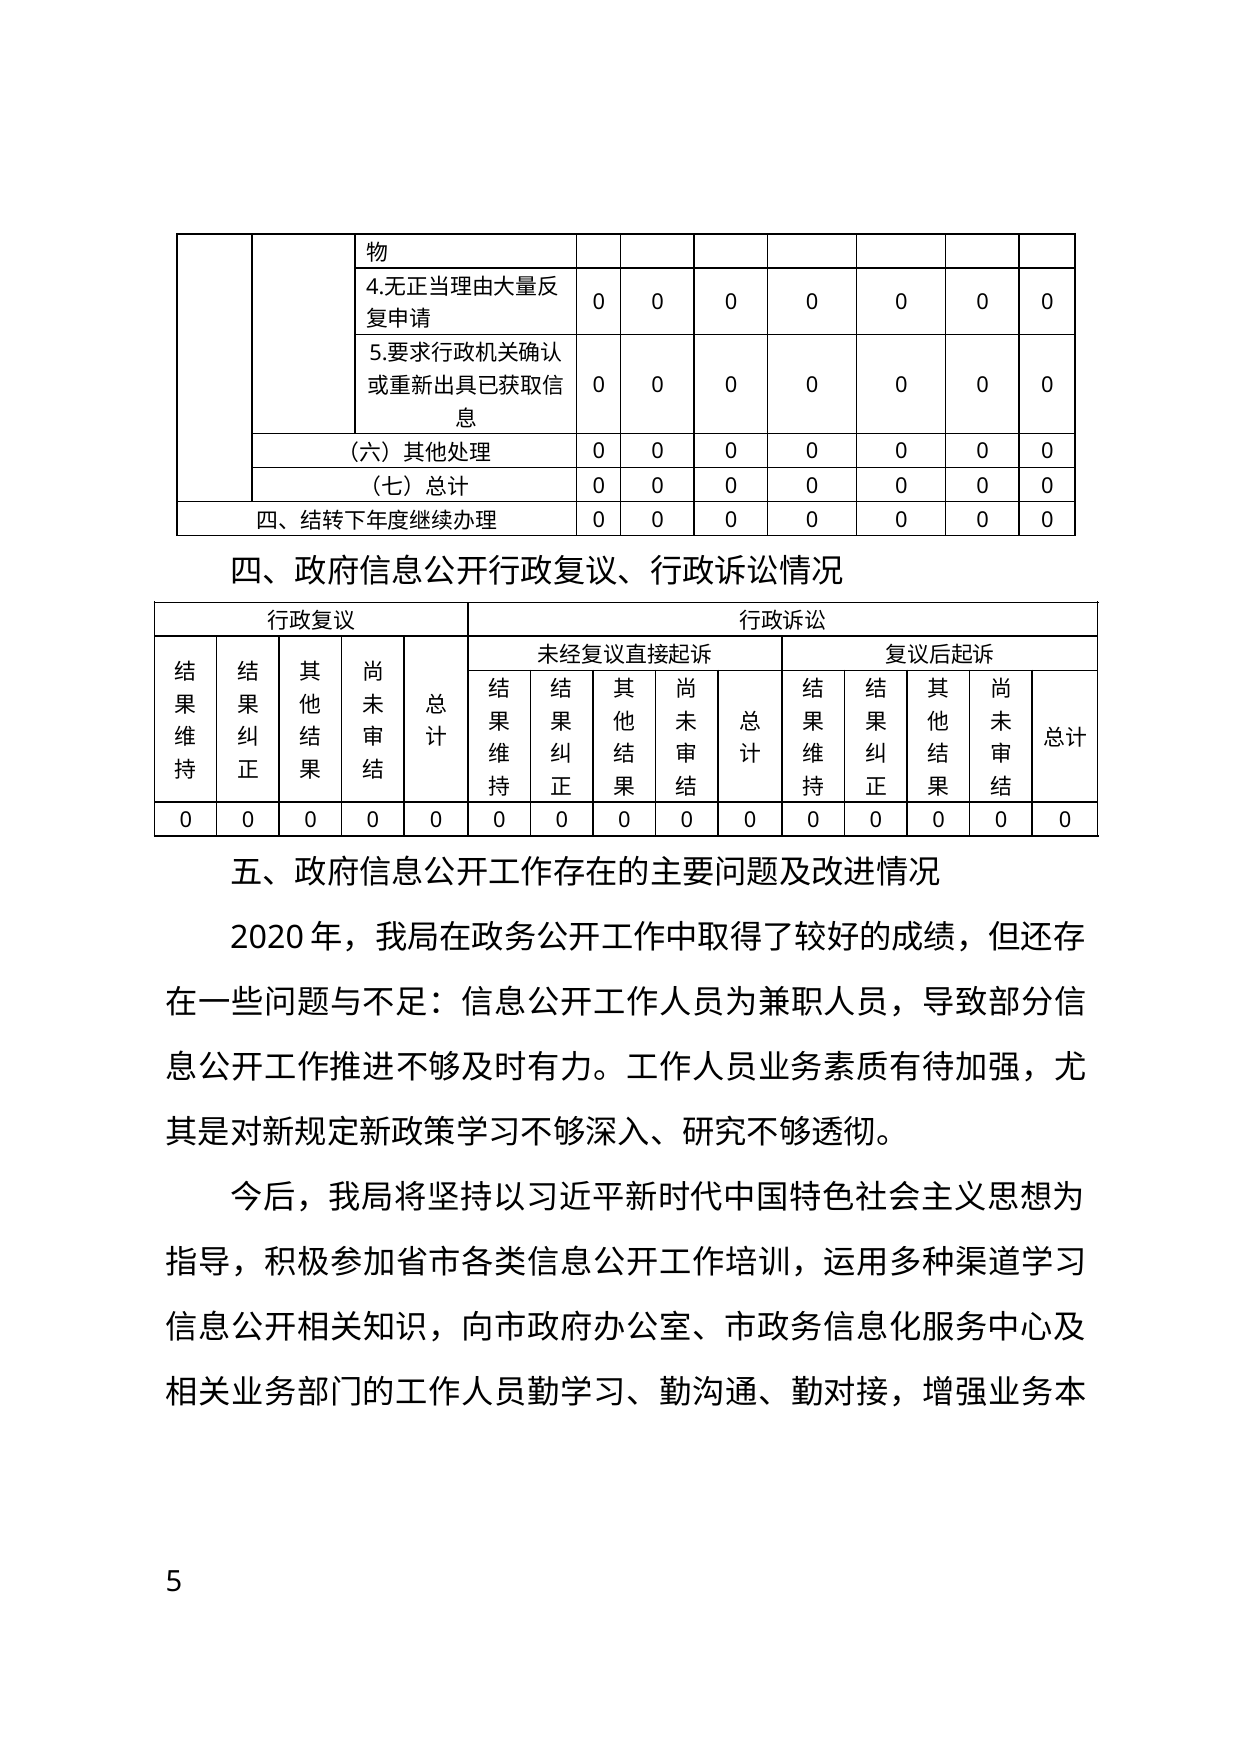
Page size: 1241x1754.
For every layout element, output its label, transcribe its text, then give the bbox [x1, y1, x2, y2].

table_cell 0 [1020, 269, 1074, 333]
table_cell 0 [594, 803, 655, 835]
table_cell 0 [1020, 335, 1074, 433]
table_cell 0 [695, 468, 767, 501]
table_cell 0 [577, 335, 620, 433]
table_cell 结果维持 [155, 637, 216, 801]
table_cell 0 [695, 502, 767, 535]
table_cell 0 [695, 434, 767, 467]
table_cell 0 [946, 502, 1018, 535]
table_cell 尚未审结 [656, 671, 717, 801]
table_cell 0 [845, 803, 906, 835]
table_cell 0 [577, 434, 620, 467]
table_cell 尚未审结 [342, 637, 403, 801]
table_cell 总计 [405, 637, 467, 801]
table_cell 0 [768, 269, 856, 333]
table_cell 0 [857, 434, 945, 467]
table_cell 复议后起诉 [783, 637, 1097, 669]
table_cell 总计 [1033, 671, 1097, 801]
table_cell 其他结果 [594, 671, 655, 801]
table_cell （六）其他处理 [253, 434, 576, 467]
table_cell 0 [946, 434, 1018, 467]
table_cell 0 [217, 803, 278, 835]
table_cell 0 [857, 335, 945, 433]
table_cell 0 [577, 502, 620, 535]
table_cell 0 [469, 803, 530, 835]
table_cell 0 [621, 335, 693, 433]
table_cell 0 [768, 335, 856, 433]
table_cell 0 [621, 269, 693, 333]
table_cell 0 [695, 335, 767, 433]
table_cell 0 [768, 468, 856, 501]
table_cell 0 [946, 269, 1018, 333]
table_cell 其他结果 [280, 637, 341, 801]
table_cell 4.无正当理由大量反复申请 [356, 269, 576, 333]
table_cell 结果维持 [783, 671, 844, 801]
table_cell 结果维持 [469, 671, 530, 801]
table_cell 0 [768, 502, 856, 535]
table_cell 0 [405, 803, 467, 835]
list 2020年，我局在政务公开工作中取得了较好的成绩，但还存在一些问题与不足：信息公开工作人员为兼职人员，导致部分信息公开工作推进不够及时有力。工作人员业务素质有待加强，尤其是对新规定新政策学习不够深入、研究不够透彻。 [165, 902, 1087, 1162]
table_cell 0 [946, 335, 1018, 433]
table_cell 3.要求提供公开出版物 [356, 235, 576, 267]
table_cell 0 [280, 803, 341, 835]
table_cell 0 [970, 803, 1031, 835]
table_cell 0 [908, 803, 969, 835]
table_cell 0 [857, 502, 945, 535]
table_cell 0 [719, 803, 781, 835]
table_cell 结果纠正 [531, 671, 592, 801]
table_cell 未经复议直接起诉 [469, 637, 781, 669]
table_cell 0 [857, 468, 945, 501]
table_cell 0 [621, 434, 693, 467]
table_cell 0 [1020, 235, 1074, 267]
table_cell 四、结转下年度继续办理 [178, 502, 576, 535]
table_cell 0 [531, 803, 592, 835]
table_cell 0 [656, 803, 717, 835]
table_cell 0 [621, 468, 693, 501]
table_cell 0 [1033, 803, 1097, 835]
list 四、政府信息公开行政复议、行政诉讼情况 [165, 536, 1087, 601]
table_cell 0 [155, 803, 216, 835]
table_cell 0 [621, 235, 693, 267]
table_cell 0 [1020, 434, 1074, 467]
list 五、政府信息公开工作存在的主要问题及改进情况 [165, 837, 1087, 902]
table_cell 0 [621, 502, 693, 535]
table_cell 0 [857, 269, 945, 333]
table_cell （七）总计 [253, 468, 576, 501]
table_header 行政复议 [155, 603, 467, 635]
table_cell 0 [946, 235, 1018, 267]
table_cell 0 [695, 269, 767, 333]
table_cell 5.要求行政机关确认或重新出具已获取信息 [356, 335, 576, 433]
table_cell 其他结果 [908, 671, 969, 801]
table_cell 0 [1020, 502, 1074, 535]
table_cell 总计 [719, 671, 781, 801]
table_cell 0 [946, 468, 1018, 501]
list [165, 1162, 1087, 1422]
table_cell 结果纠正 [217, 637, 278, 801]
table_cell 0 [783, 803, 844, 835]
table_cell 0 [857, 235, 945, 267]
table_cell 0 [768, 434, 856, 467]
table_cell 结果纠正 [845, 671, 906, 801]
table_cell 0 [695, 235, 767, 267]
table_cell 尚未审结 [970, 671, 1031, 801]
table_cell 0 [1020, 468, 1074, 501]
table_cell 0 [577, 269, 620, 333]
table_header 行政诉讼 [469, 603, 1097, 635]
table_cell 0 [342, 803, 403, 835]
table_cell 0 [577, 235, 620, 267]
table_cell 0 [768, 235, 856, 267]
table_cell 0 [577, 468, 620, 501]
